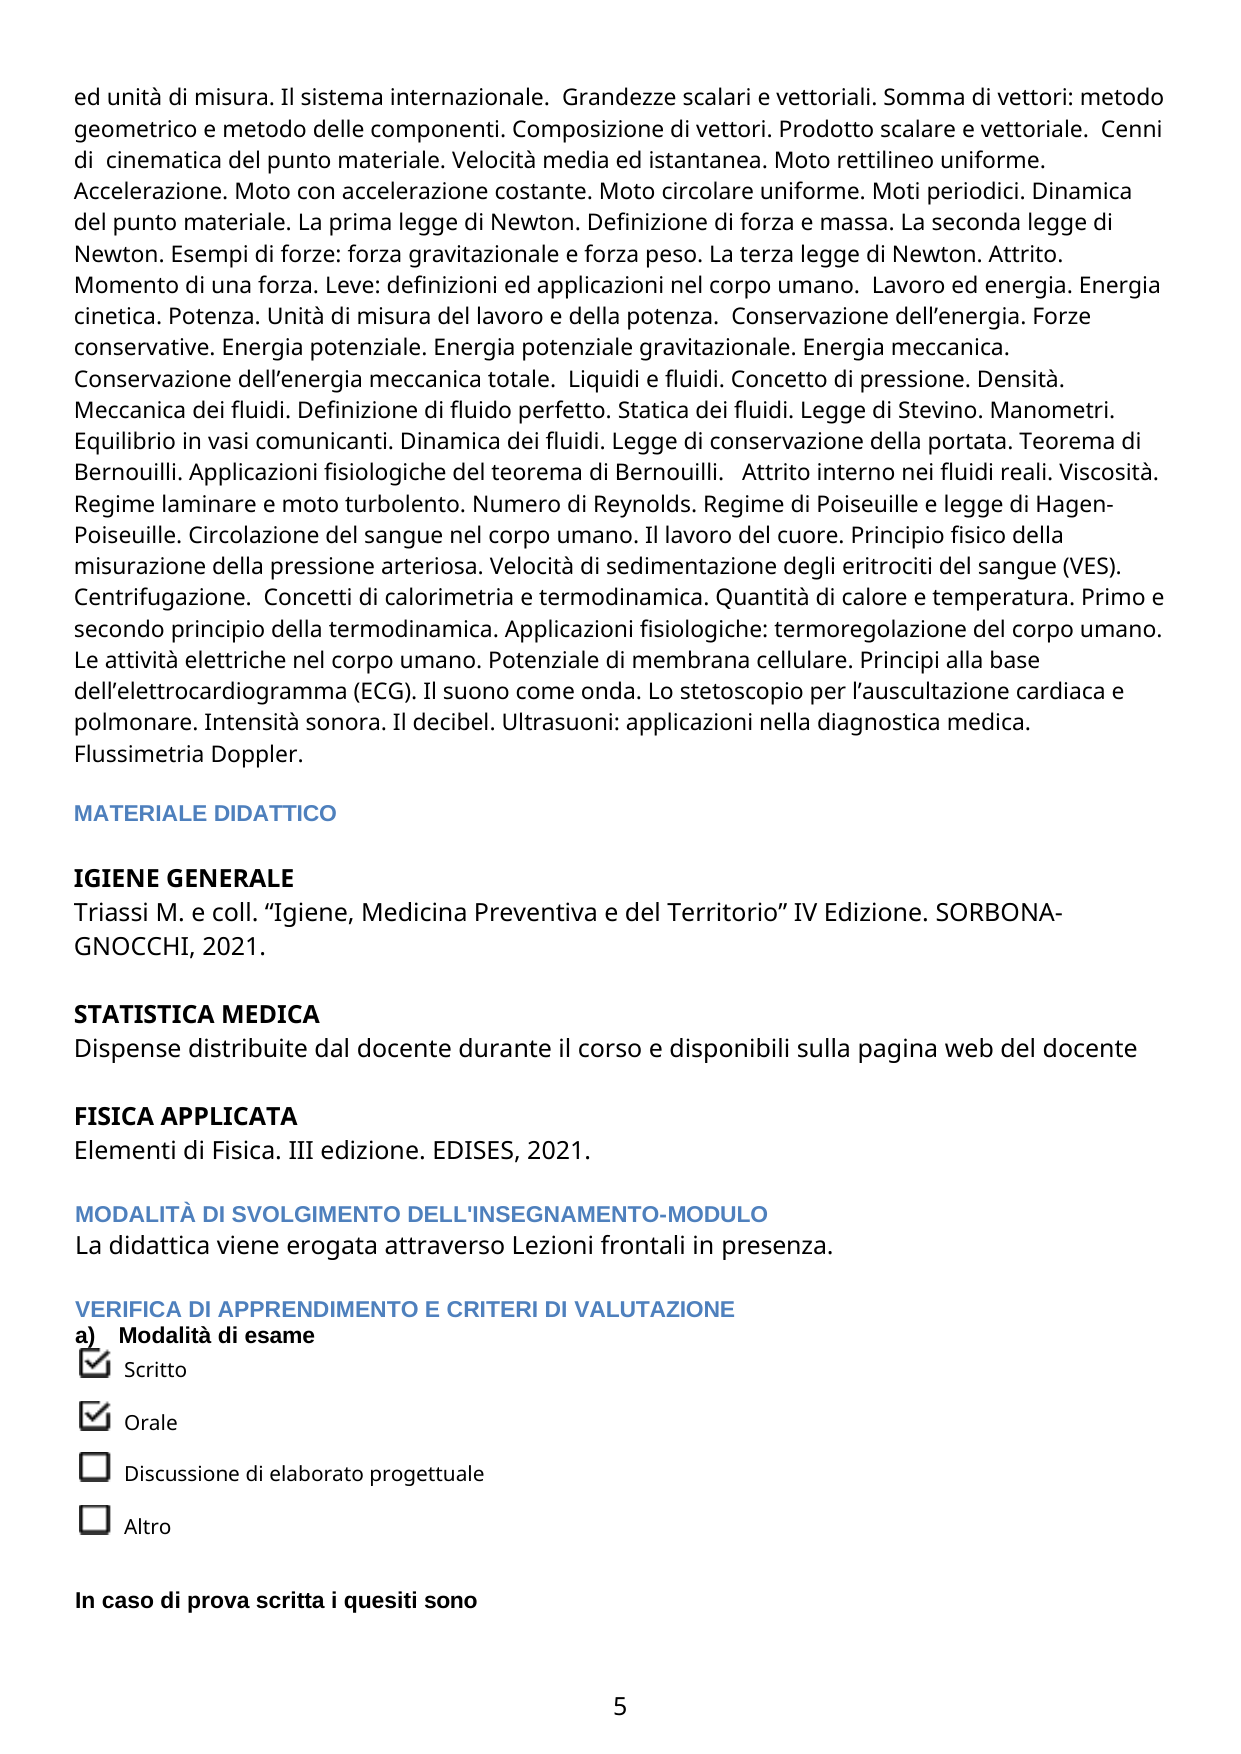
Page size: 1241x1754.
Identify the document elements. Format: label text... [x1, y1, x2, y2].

picture [79, 1401, 111, 1431]
text Dispense distribuite dal docente durante il corso e disponibili sulla pagina web del docente [74, 1031, 1166, 1065]
text VERIFICA DI APPRENDIMENTO E CRITERI DI VALUTAZIONE [75, 1296, 1166, 1322]
text MODALITÀ DI SVOLGIMENTO DELL'INSEGNAMENTO-MODULO [75, 1201, 1166, 1227]
text In caso di prova scritta i quesiti sono [75, 1587, 1166, 1614]
picture [79, 1452, 111, 1482]
picture [79, 1505, 111, 1535]
list Modalità di esame [75, 1322, 1166, 1348]
text MATERIALE DIDATTICO [74, 800, 1166, 826]
text Scritto Orale [79, 1348, 213, 1436]
text Triassi M. e coll. “Igiene, Medicina Preventiva e del Territorio” IV Edizione. SORBONA-GNOCCHI, 2021. [74, 894, 1166, 963]
text IGIENE GENERALE [74, 860, 1166, 894]
text Elementi di Fisica. III edizione. EDISES, 2021. [74, 1133, 1166, 1167]
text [74, 81, 1166, 769]
picture [79, 1348, 111, 1378]
text STATISTICA MEDICA [74, 997, 1166, 1031]
text Discussione di elaborato progettuale Altro [79, 1452, 489, 1540]
text FISICA APPLICATA [74, 1099, 1166, 1133]
text La didattica viene erogata attraverso Lezioni frontali in presenza. [75, 1227, 1166, 1261]
